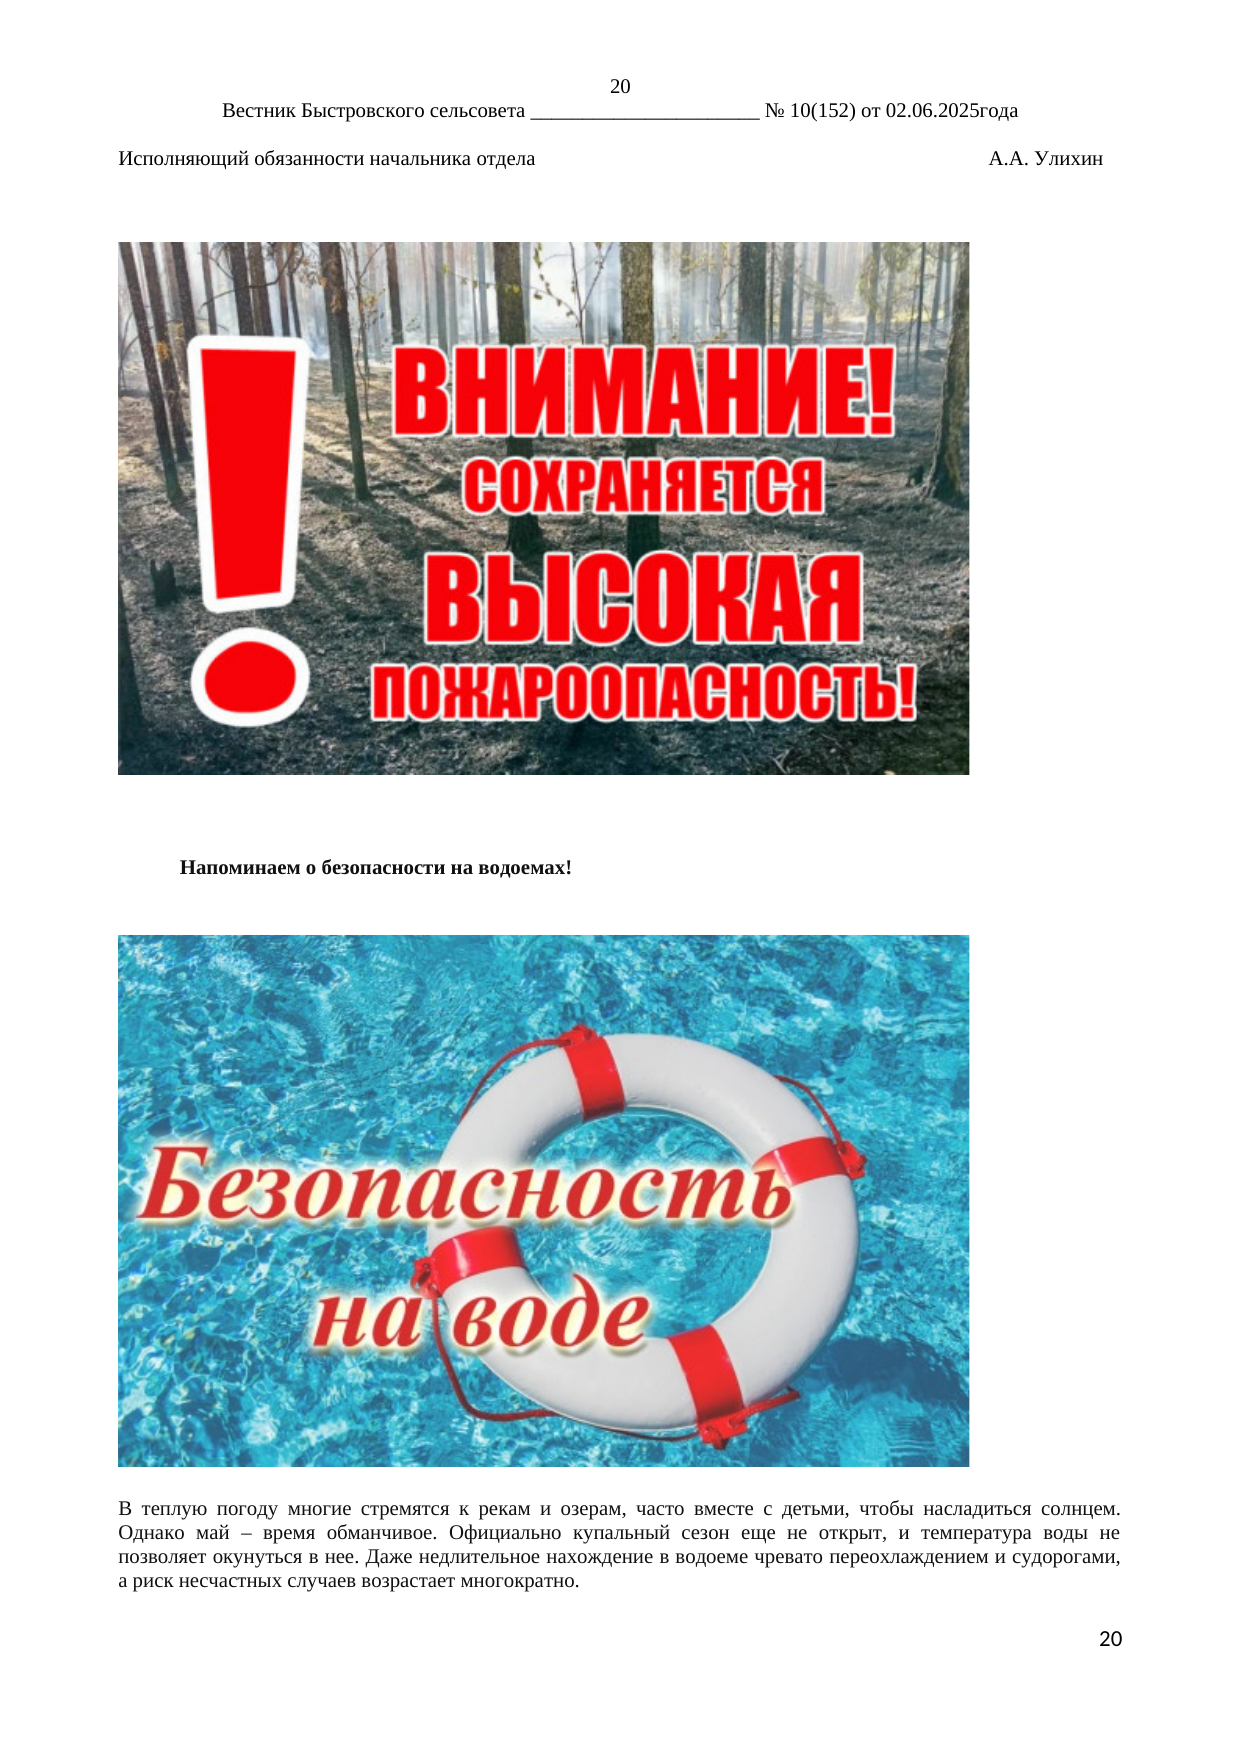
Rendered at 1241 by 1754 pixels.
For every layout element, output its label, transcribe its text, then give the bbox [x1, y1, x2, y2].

subtitle Напоминаем о безопасности на водоемах! [118, 830, 1122, 879]
text В теплую погоду многие стремятся к рекам и озерам, часто вместе с детьми, чтобы насладиться солнцем. Однако май – время обманчивое. Официально купальный сезон еще не открыт, и температура воды не позволяет окунуться в нее. Даже недлительное нахождение в водоеме чревато переохлаждением и судорогами, а риск несчастных случаев возрастает многократно. [118, 1496, 1122, 1592]
text Исполняющий обязанности начальника отдела А.А. Улихин [118, 146, 1122, 170]
picture [118, 242, 970, 775]
picture [118, 935, 970, 1467]
